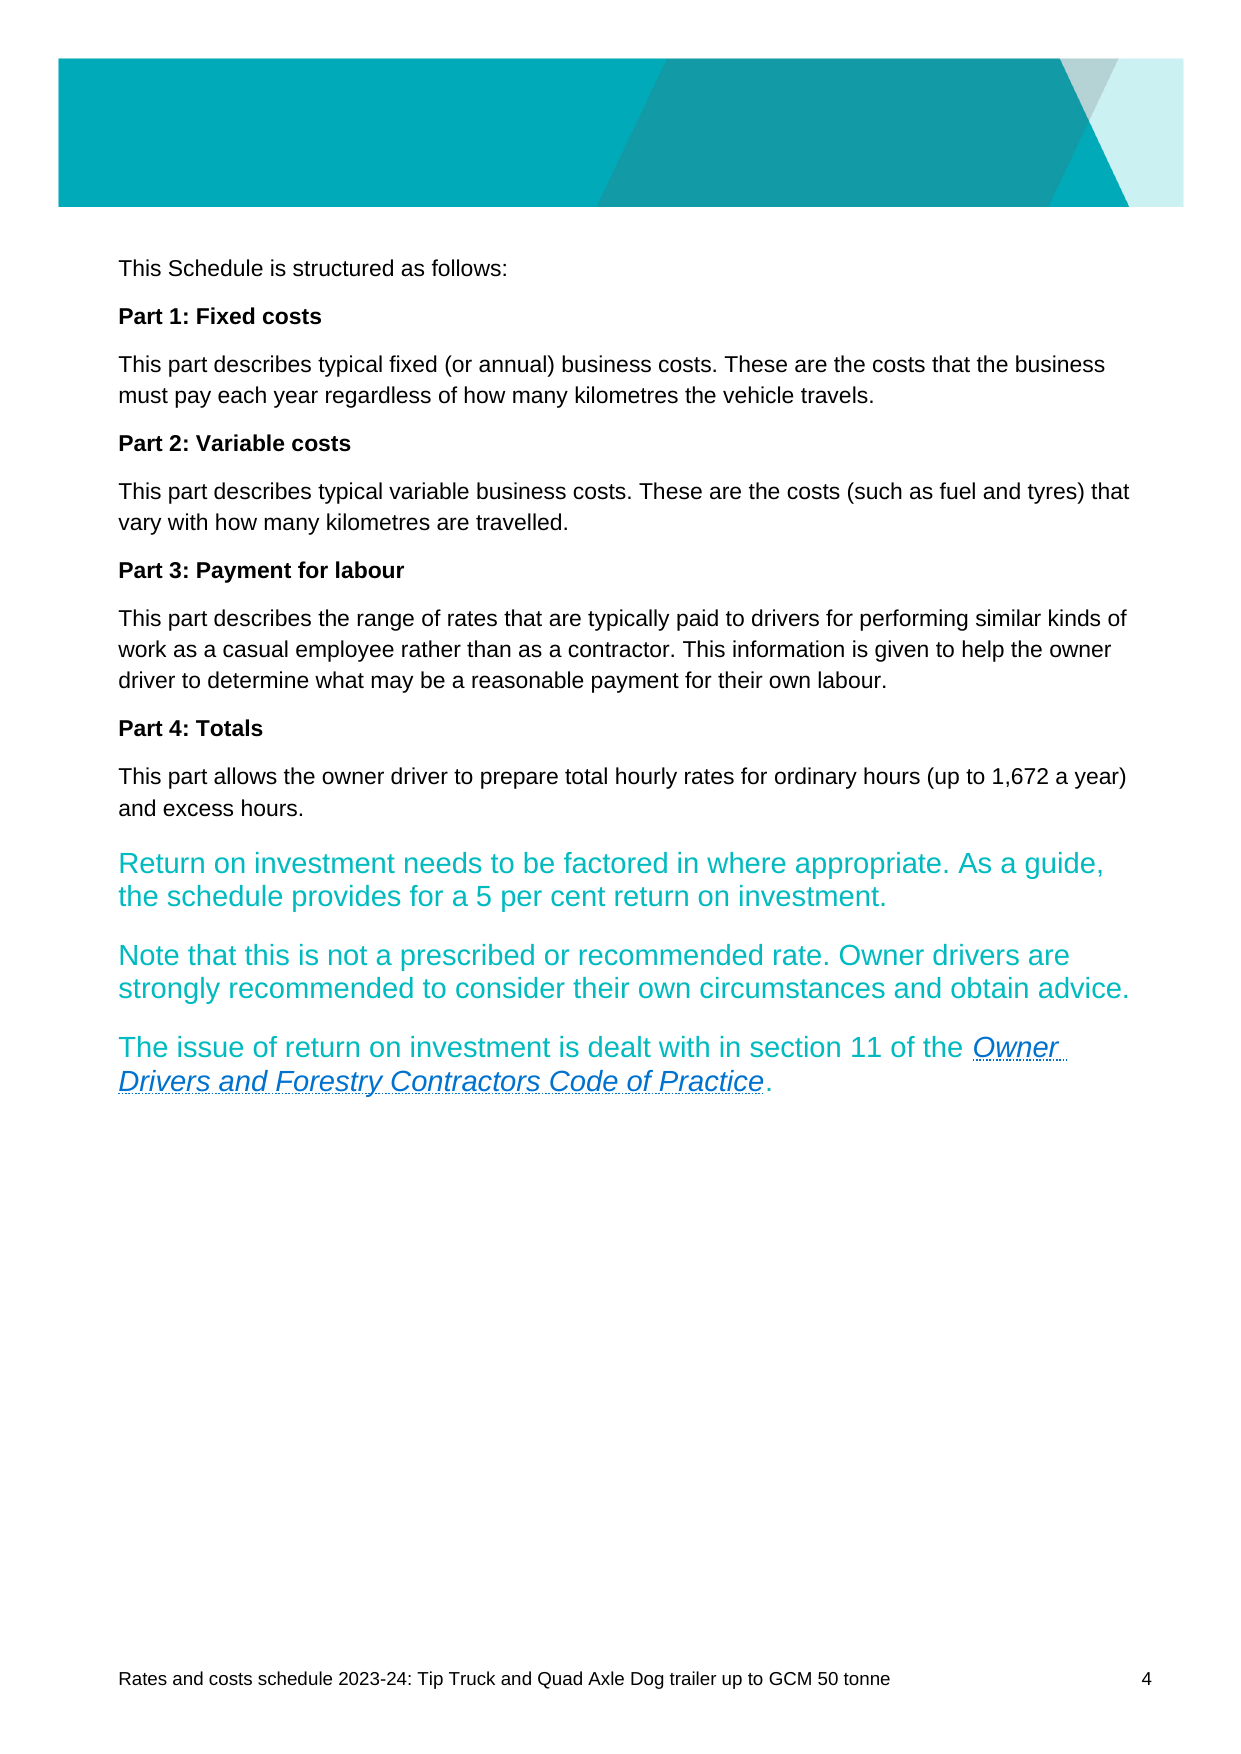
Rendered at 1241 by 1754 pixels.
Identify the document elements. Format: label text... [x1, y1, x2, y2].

text Part 3: Payment for labour [118, 552, 1152, 583]
text Part 4: Totals [118, 711, 1152, 742]
subtitle Return on investment needs to be factored in where appropriate. As a guide, the schedule provides for a 5 per cent return on investment. [118, 846, 1152, 913]
text This Schedule is structured as follows: [118, 250, 1152, 281]
subtitle Note that this is not a prescribed or recommended rate. Owner drivers are strongly recommended to consider their own circumstances and obtain advice. [118, 938, 1152, 1005]
text This part describes the range of rates that are typically paid to drivers for performing similar kinds of work as a casual employee rather than as a contractor. This information is given to help the owner driver to determine what may be a reasonable payment for their own labour. [118, 600, 1152, 694]
subtitle The issue of return on investment is dealt with in section 11 of the Owner Drivers and Forestry Contractors Code of Practice. [118, 1030, 1152, 1097]
text This part describes typical ﬁxed (or annual) business costs. These are the costs that the business must pay each year regardless of how many kilometres the vehicle travels. [118, 346, 1152, 408]
text This part allows the owner driver to prepare total hourly rates for ordinary hours (up to 1,672 a year) and excess hours. [118, 758, 1152, 821]
text Part 2: Variable costs [118, 425, 1152, 456]
picture [0, 0, 1241, 207]
text This part describes typical variable business costs. These are the costs (such as fuel and tyres) that vary with how many kilometres are travelled. [118, 473, 1152, 536]
text Part 1: Fixed costs [118, 298, 1152, 329]
